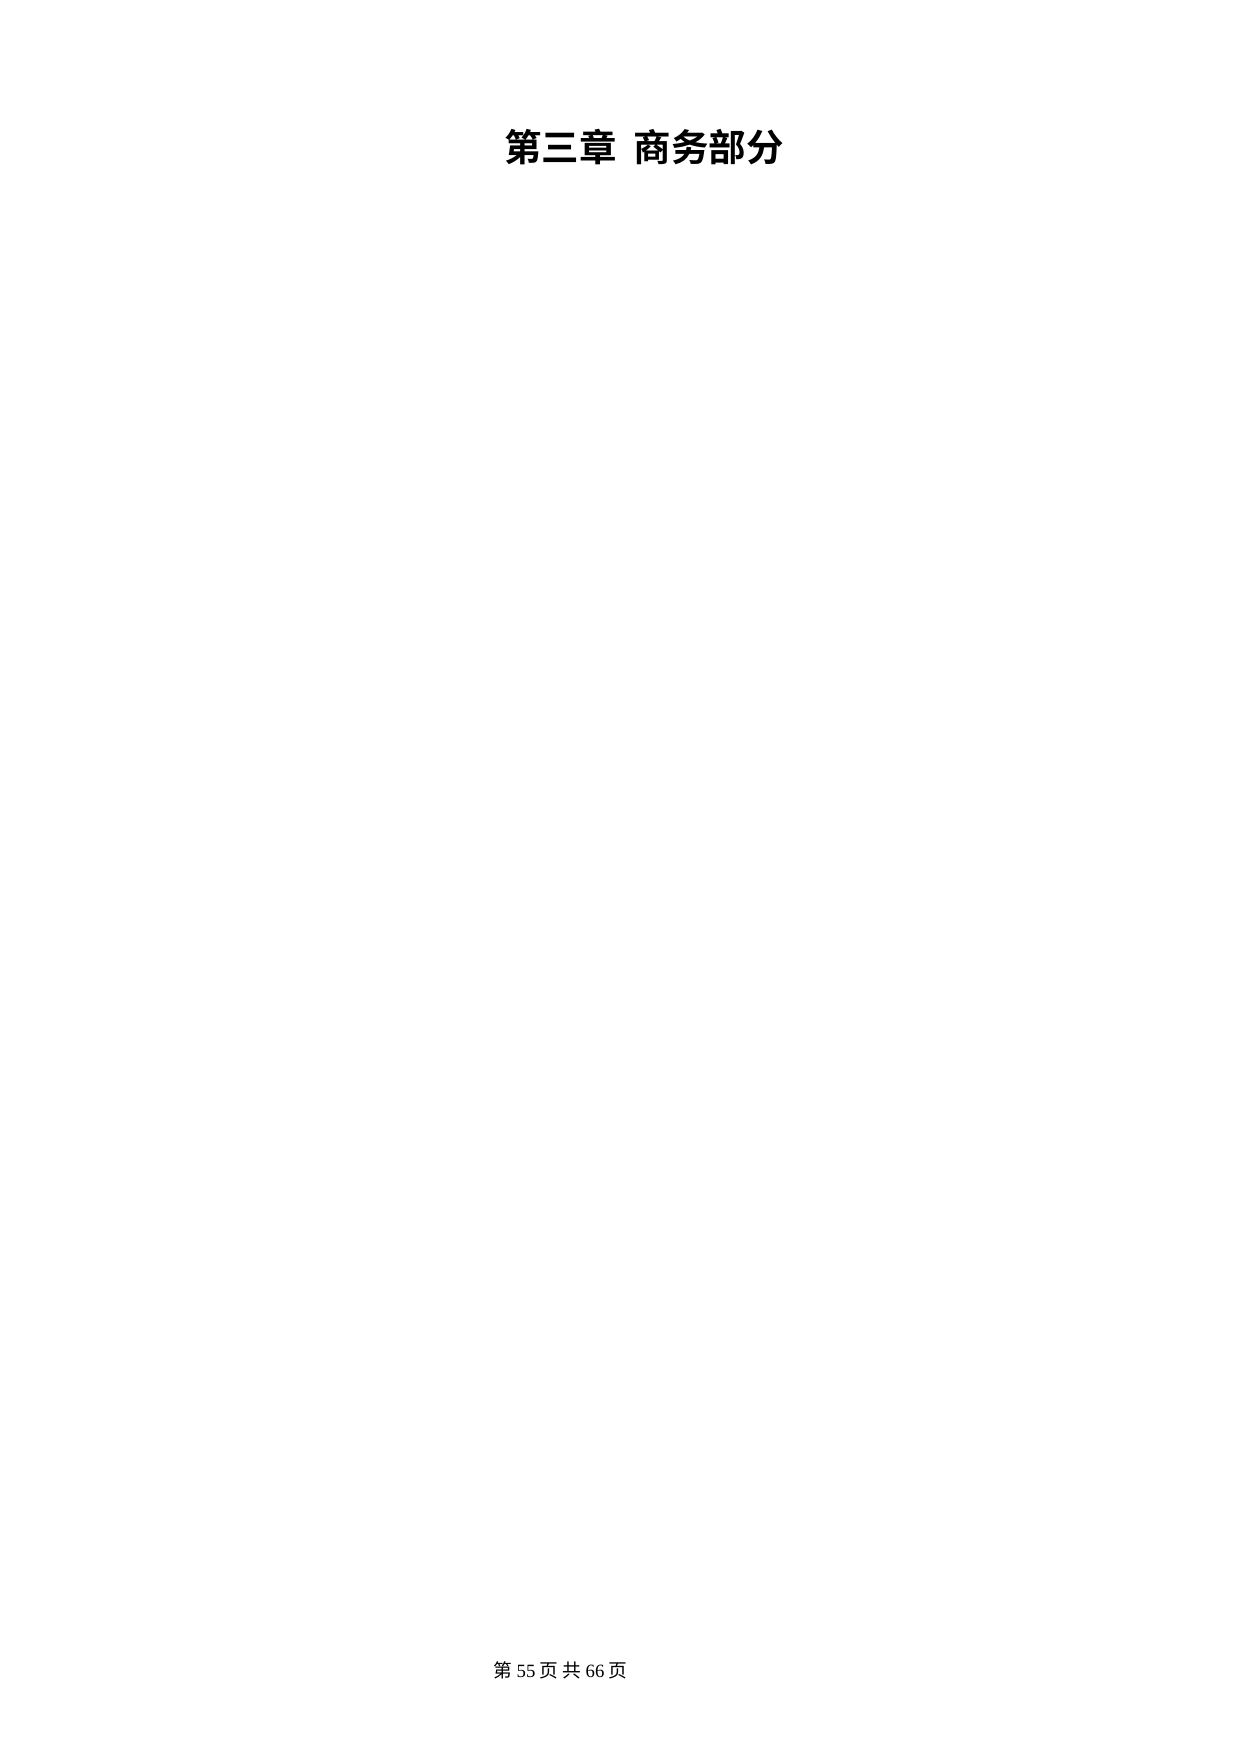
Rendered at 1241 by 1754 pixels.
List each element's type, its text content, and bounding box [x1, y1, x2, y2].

subtitle 第三章 商务部分 [165, 118, 1122, 172]
